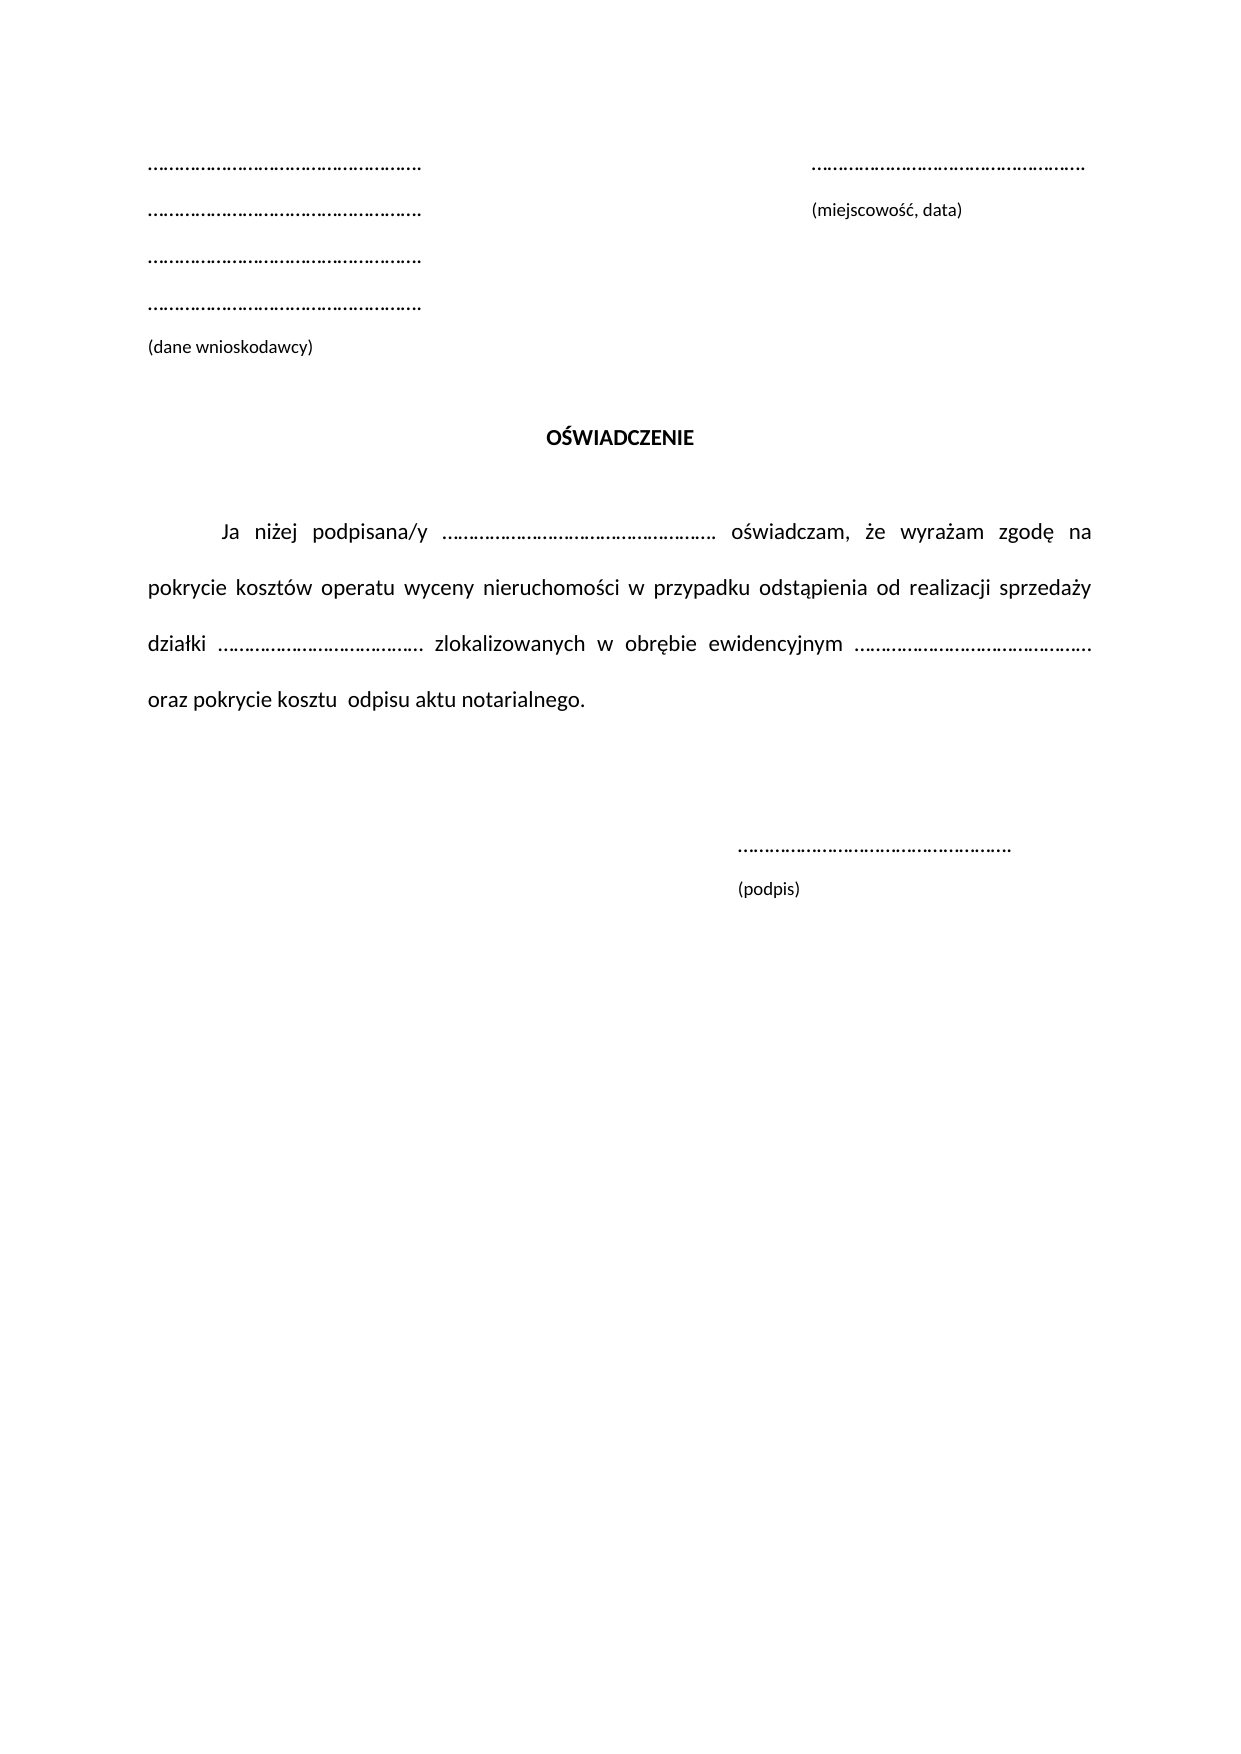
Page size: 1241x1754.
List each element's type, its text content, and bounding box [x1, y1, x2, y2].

text ……………………………………………. [148, 831, 1093, 859]
text Ja niżej podpisana/y ……………………………………………. oświadczam, że wyrażam zgodę na pokrycie kosztów operatu wyceny nieruchomości w przypadku odstąpienia od realizacji sprzedaży działki ………………………………… zlokalizowanych w obrębie ewidencyjnym ……………………………………… oraz pokrycie kosztu odpisu aktu notarialnego. [148, 517, 1093, 713]
text OŚWIADCZENIE [148, 423, 1093, 451]
text ……………………………………………. [148, 288, 1093, 316]
text ……………………………………………. ……………………………………………. [148, 148, 1093, 176]
text ……………………………………………. (miejscowość, data) [148, 194, 1093, 222]
text (podpis) [148, 877, 1093, 900]
text (dane wnioskodawcy) [148, 335, 1093, 358]
text ……………………………………………. [148, 241, 1093, 269]
